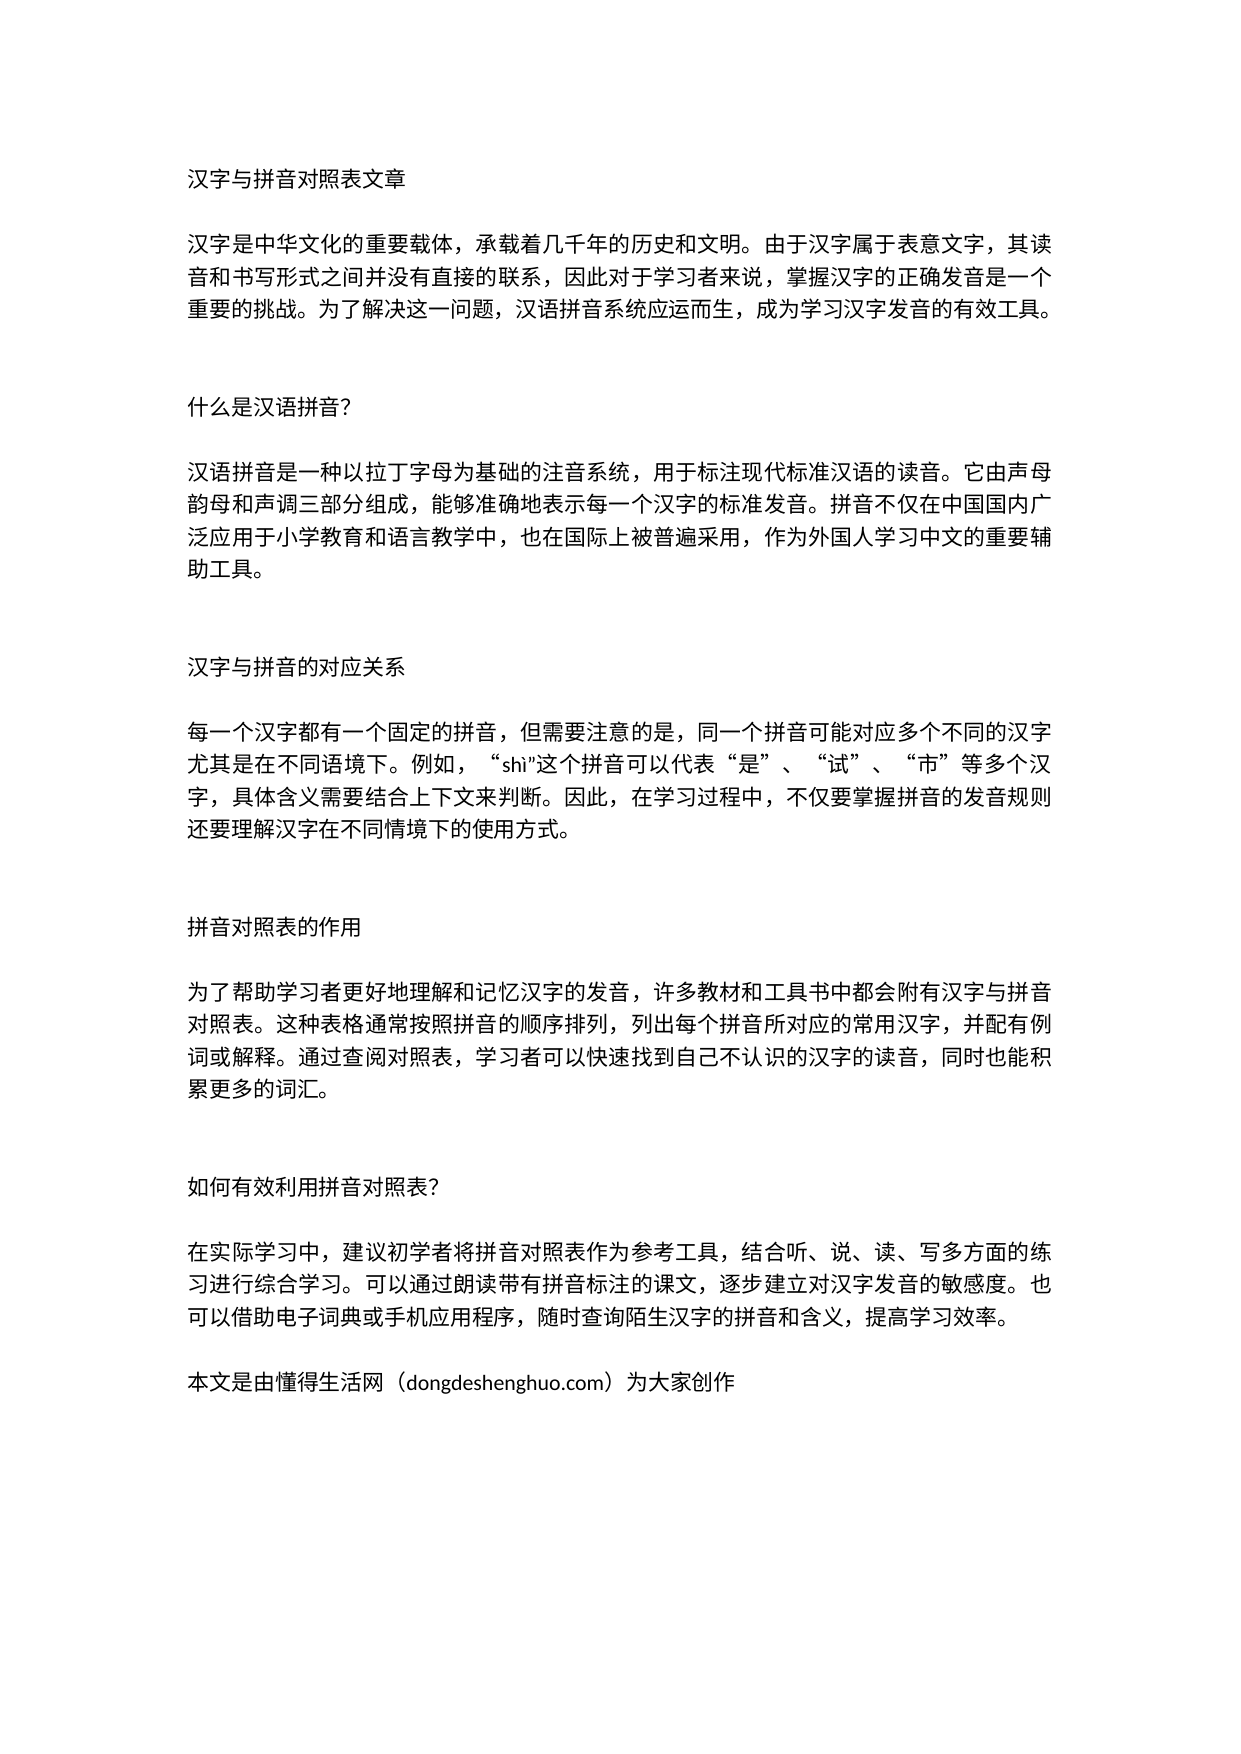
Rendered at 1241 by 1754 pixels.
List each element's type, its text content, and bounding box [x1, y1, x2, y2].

text 汉语拼音是一种以拉丁字母为基础的注音系统，用于标注现代标准汉语的读音。它由声母、韵母和声调三部分组成，能够准确地表示每一个汉字的标准发音。拼音不仅在中国国内广泛应用于小学教育和语言教学中，也在国际上被普遍采用，作为外国人学习中文的重要辅助工具。 [187, 454, 1053, 584]
text 为了帮助学习者更好地理解和记忆汉字的发音，许多教材和工具书中都会附有汉字与拼音对照表。这种表格通常按照拼音的顺序排列，列出每个拼音所对应的常用汉字，并配有例词或解释。通过查阅对照表，学习者可以快速找到自己不认识的汉字的读音，同时也能积累更多的词汇。 [187, 974, 1053, 1104]
text 在实际学习中，建议初学者将拼音对照表作为参考工具，结合听、说、读、写多方面的练习进行综合学习。可以通过朗读带有拼音标注的课文，逐步建立对汉字发音的敏感度。也可以借助电子词典或手机应用程序，随时查询陌生汉字的拼音和含义，提高学习效率。 [187, 1234, 1053, 1332]
text 汉字是中华文化的重要载体，承载着几千年的历史和文明。由于汉字属于表意文字，其读音和书写形式之间并没有直接的联系，因此对于学习者来说，掌握汉字的正确发音是一个重要的挑战。为了解决这一问题，汉语拼音系统应运而生，成为学习汉字发音的有效工具。 [187, 227, 1053, 324]
text 如何有效利用拼音对照表？ [187, 1169, 1053, 1202]
text 汉字与拼音对照表文章 [187, 162, 1053, 194]
text 什么是汉语拼音？ [187, 389, 1053, 422]
text 汉字与拼音的对应关系 [187, 649, 1053, 682]
text 拼音对照表的作用 [187, 909, 1053, 942]
text 本文是由懂得生活网（dongdeshenghuo.com）为大家创作 [187, 1364, 1053, 1397]
text 每一个汉字都有一个固定的拼音，但需要注意的是，同一个拼音可能对应多个不同的汉字，尤其是在不同语境下。例如，“shì”这个拼音可以代表“是”、“试”、“市”等多个汉字，具体含义需要结合上下文来判断。因此，在学习过程中，不仅要掌握拼音的发音规则，还要理解汉字在不同情境下的使用方式。 [187, 714, 1053, 844]
